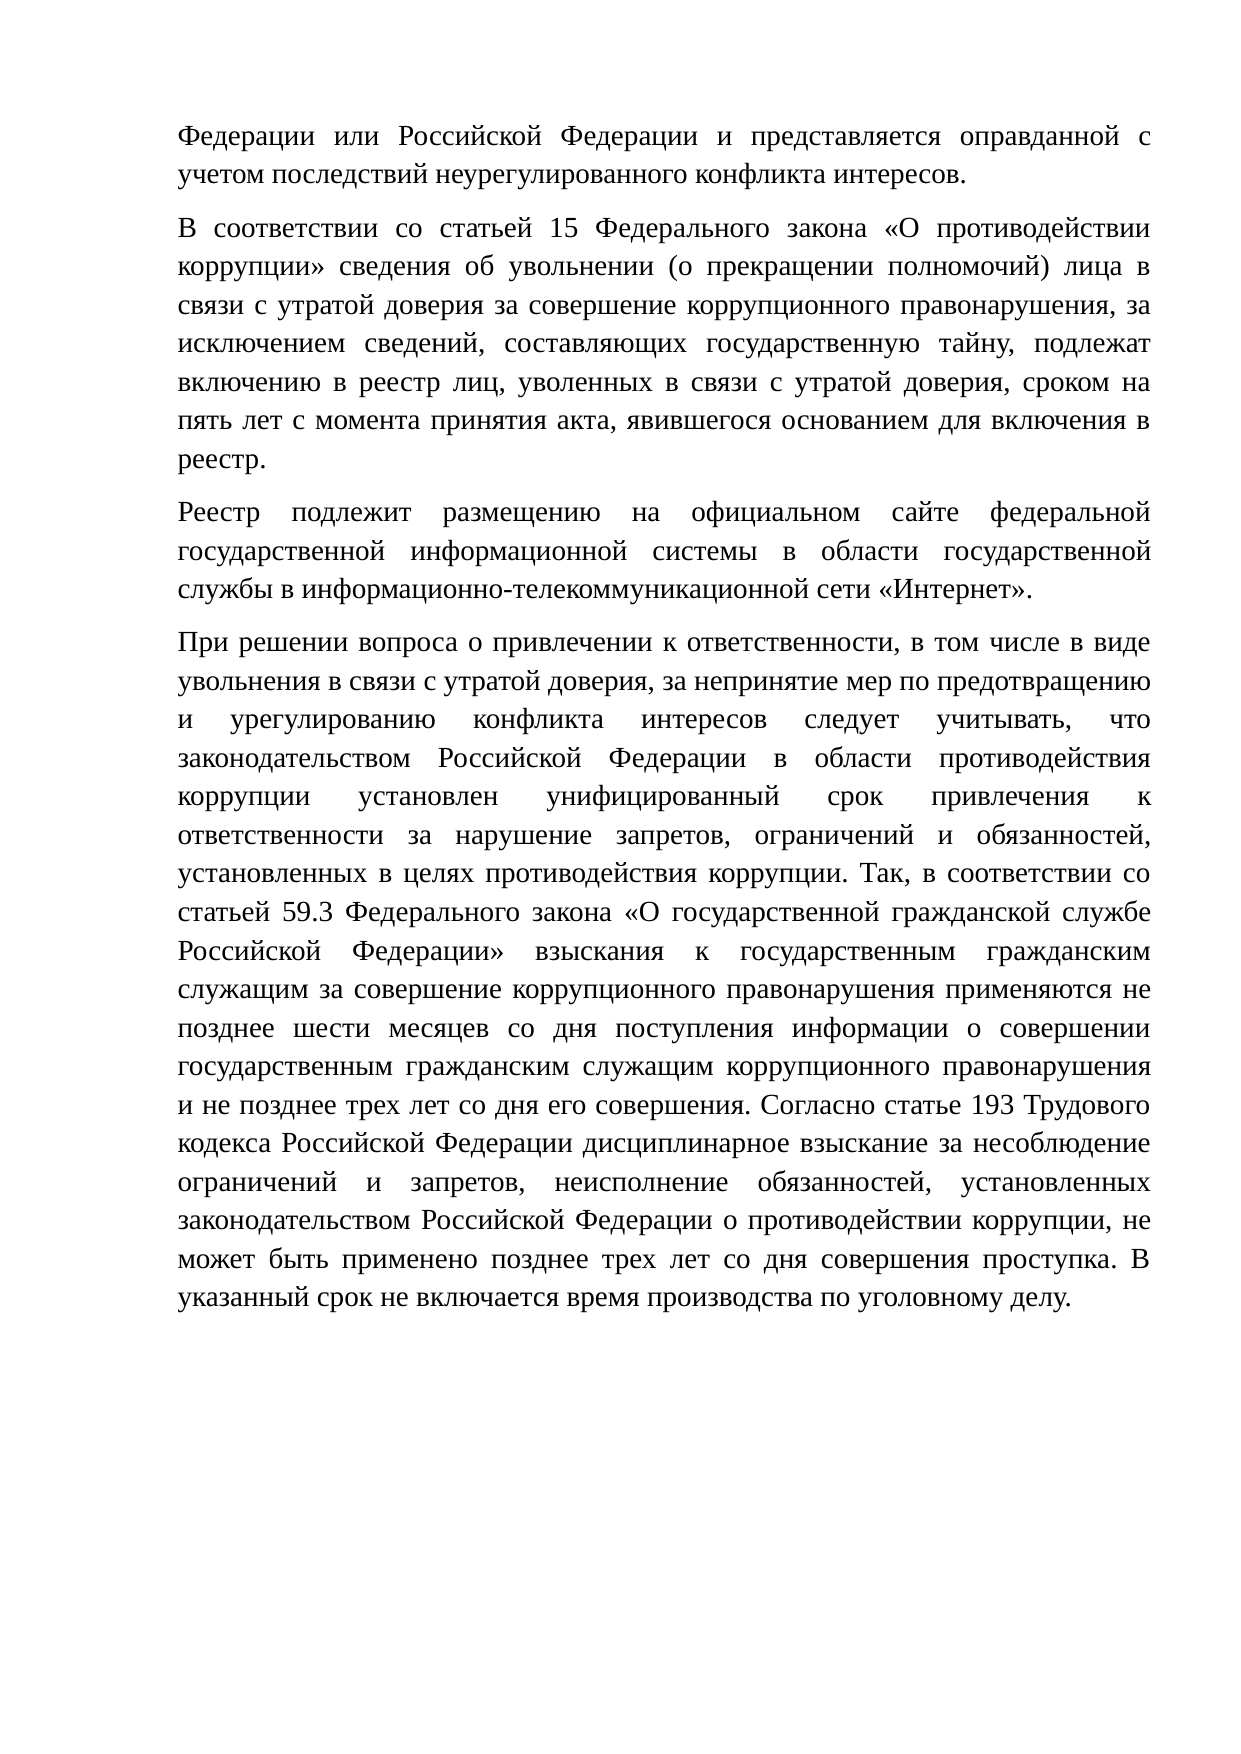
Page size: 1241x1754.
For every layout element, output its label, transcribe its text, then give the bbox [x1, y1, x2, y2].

text При решении вопроса о привлечении к ответственности, в том числе в виде увольнения в связи с утратой доверия, за непринятие мер по предотвращению и урегулированию конфликта интересов следует учитывать, что законодательством Российской Федерации в области противодействия коррупции установлен унифицированный срок привлечения к ответственности за нарушение запретов, ограничений и обязанностей, установленных в целях противодействия коррупции. Так, в соответствии со статьей 59.3 Федерального закона «О государственной гражданской службе Российской Федерации» взыскания к государственным гражданским служащим за совершение коррупционного правонарушения применяются не позднее шести месяцев со дня поступления информации о совершении государственным гражданским служащим коррупционного правонарушения и не позднее трех лет со дня его совершения. Согласно статье 193 Трудового кодекса Российской Федерации дисциплинарное взыскание за несоблюдение ограничений и запретов, неисполнение обязанностей, установленных законодательством Российской Федерации о противодействии коррупции, не может быть применено позднее трех лет со дня совершения проступка. В указанный срок не включается время производства по уголовному делу. [177, 624, 1152, 1313]
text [177, 118, 1152, 190]
text Реестр подлежит размещению на официальном сайте федеральной государственной информационной системы в области государственной службы в информационно-телекоммуникационной сети «Интернет». [177, 494, 1152, 605]
text В соответствии со статьей 15 Федерального закона «О противодействии коррупции» сведения об увольнении (о прекращении полномочий) лица в связи с утратой доверия за совершение коррупционного правонарушения, за исключением сведений, составляющих государственную тайну, подлежат включению в реестр лиц, уволенных в связи с утратой доверия, сроком на пять лет с момента принятия акта, явившегося основанием для включения в реестр. [177, 210, 1152, 474]
